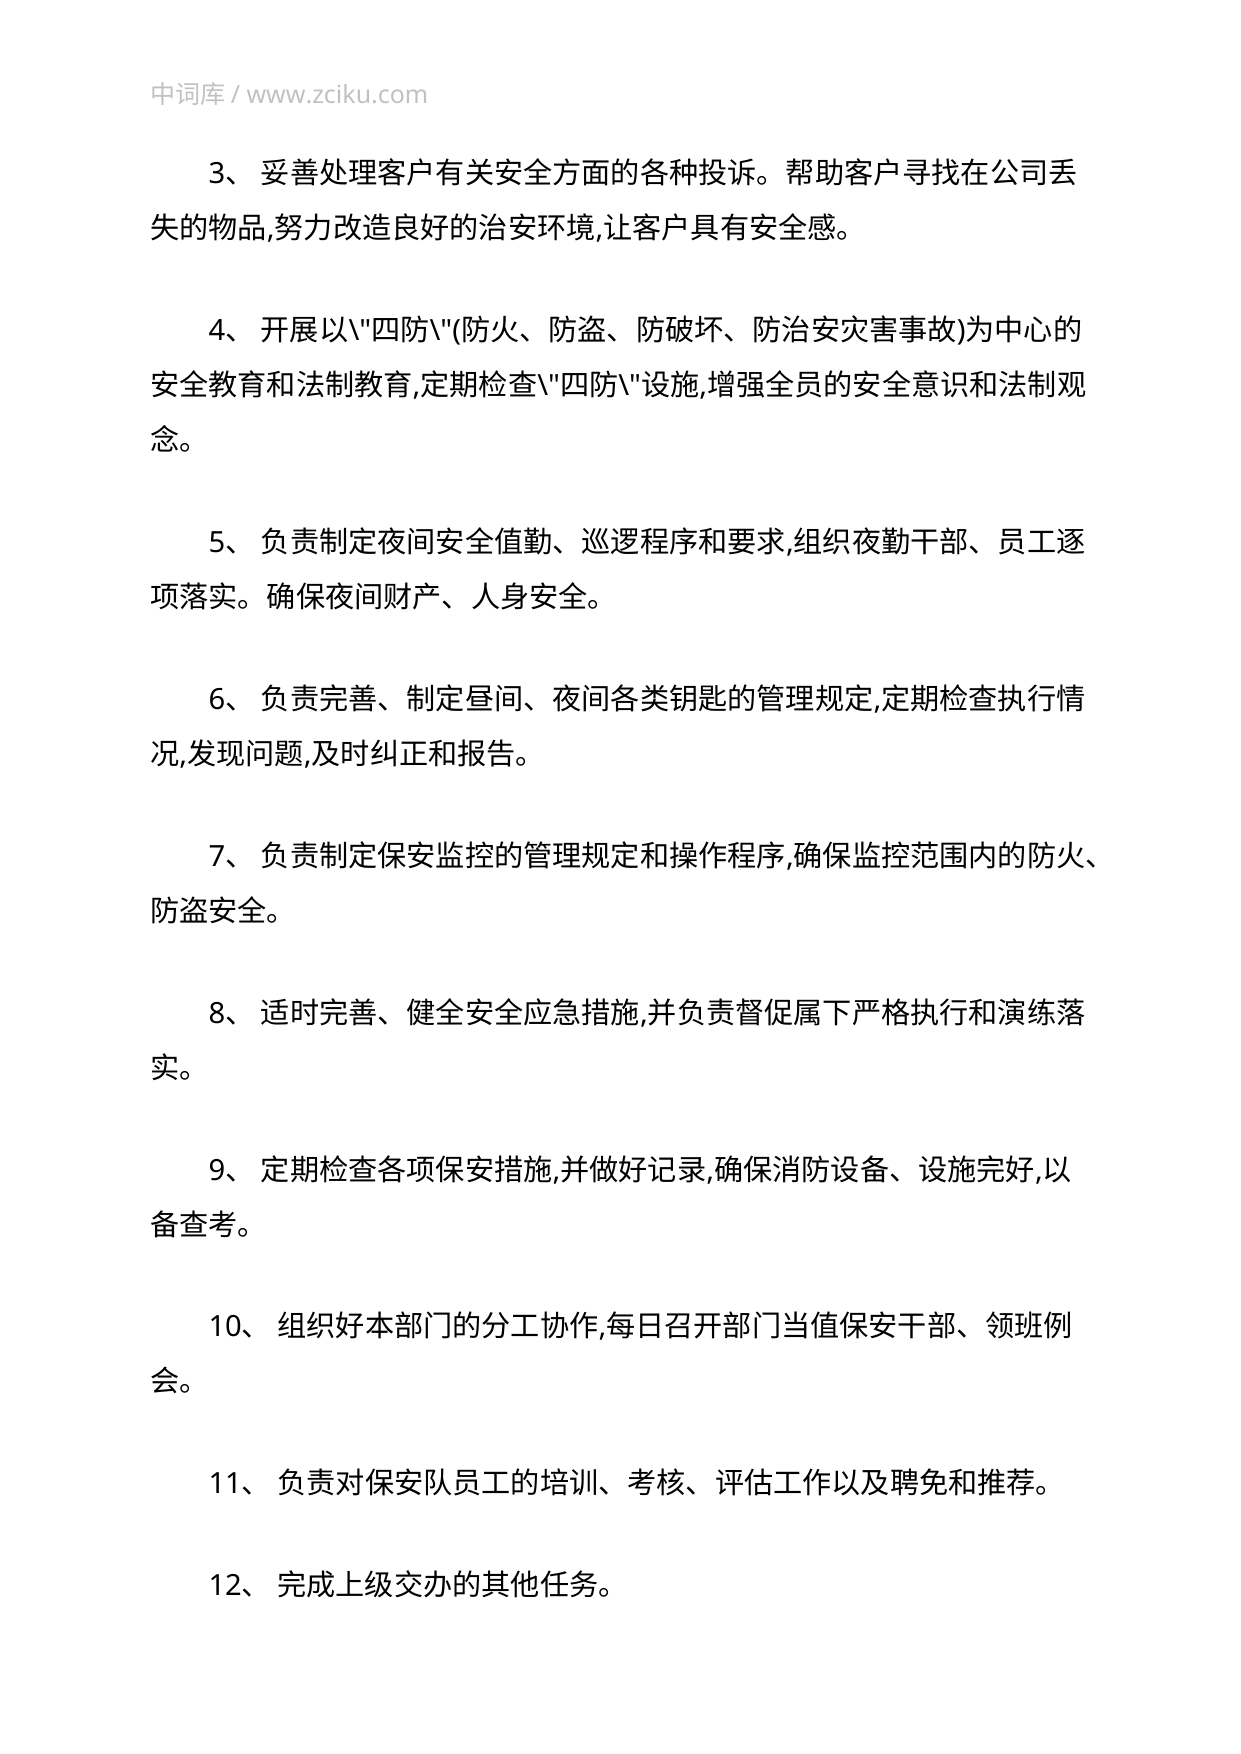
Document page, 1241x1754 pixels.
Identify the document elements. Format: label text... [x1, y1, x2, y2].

text 8、 适时完善、健全安全应急措施,并负责督促属下严格执行和演练落实。 [150, 989, 1090, 1087]
text 6、 负责完善、制定昼间、夜间各类钥匙的管理规定,定期检查执行情况,发现问题,及时纠正和报告。 [150, 676, 1090, 773]
text 9、 定期检查各项保安措施,并做好记录,确保消防设备、设施完好,以备查考。 [150, 1146, 1090, 1243]
text 7、 负责制定保安监控的管理规定和操作程序,确保监控范围内的防火、防盗安全。 [150, 832, 1090, 930]
text 11、 负责对保安队员工的培训、考核、评估工作以及聘免和推荐。 [150, 1459, 1090, 1502]
text 12、 完成上级交办的其他任务。 [150, 1562, 1090, 1604]
text 10、 组织好本部门的分工协作,每日召开部门当值保安干部、领班例会。 [150, 1303, 1090, 1400]
text 5、 负责制定夜间安全值勤、巡逻程序和要求,组织夜勤干部、员工逐项落实。确保夜间财产、人身安全。 [150, 519, 1090, 616]
text 3、 妥善处理客户有关安全方面的各种投诉。帮助客户寻找在公司丢失的物品,努力改造良好的治安环境,让客户具有安全感。 [150, 150, 1090, 247]
text 4、 开展以\"四防\"(防火、防盗、防破坏、防治安灾害事故)为中心的安全教育和法制教育,定期检查\"四防\"设施,增强全员的安全意识和法制观念。 [150, 307, 1090, 459]
